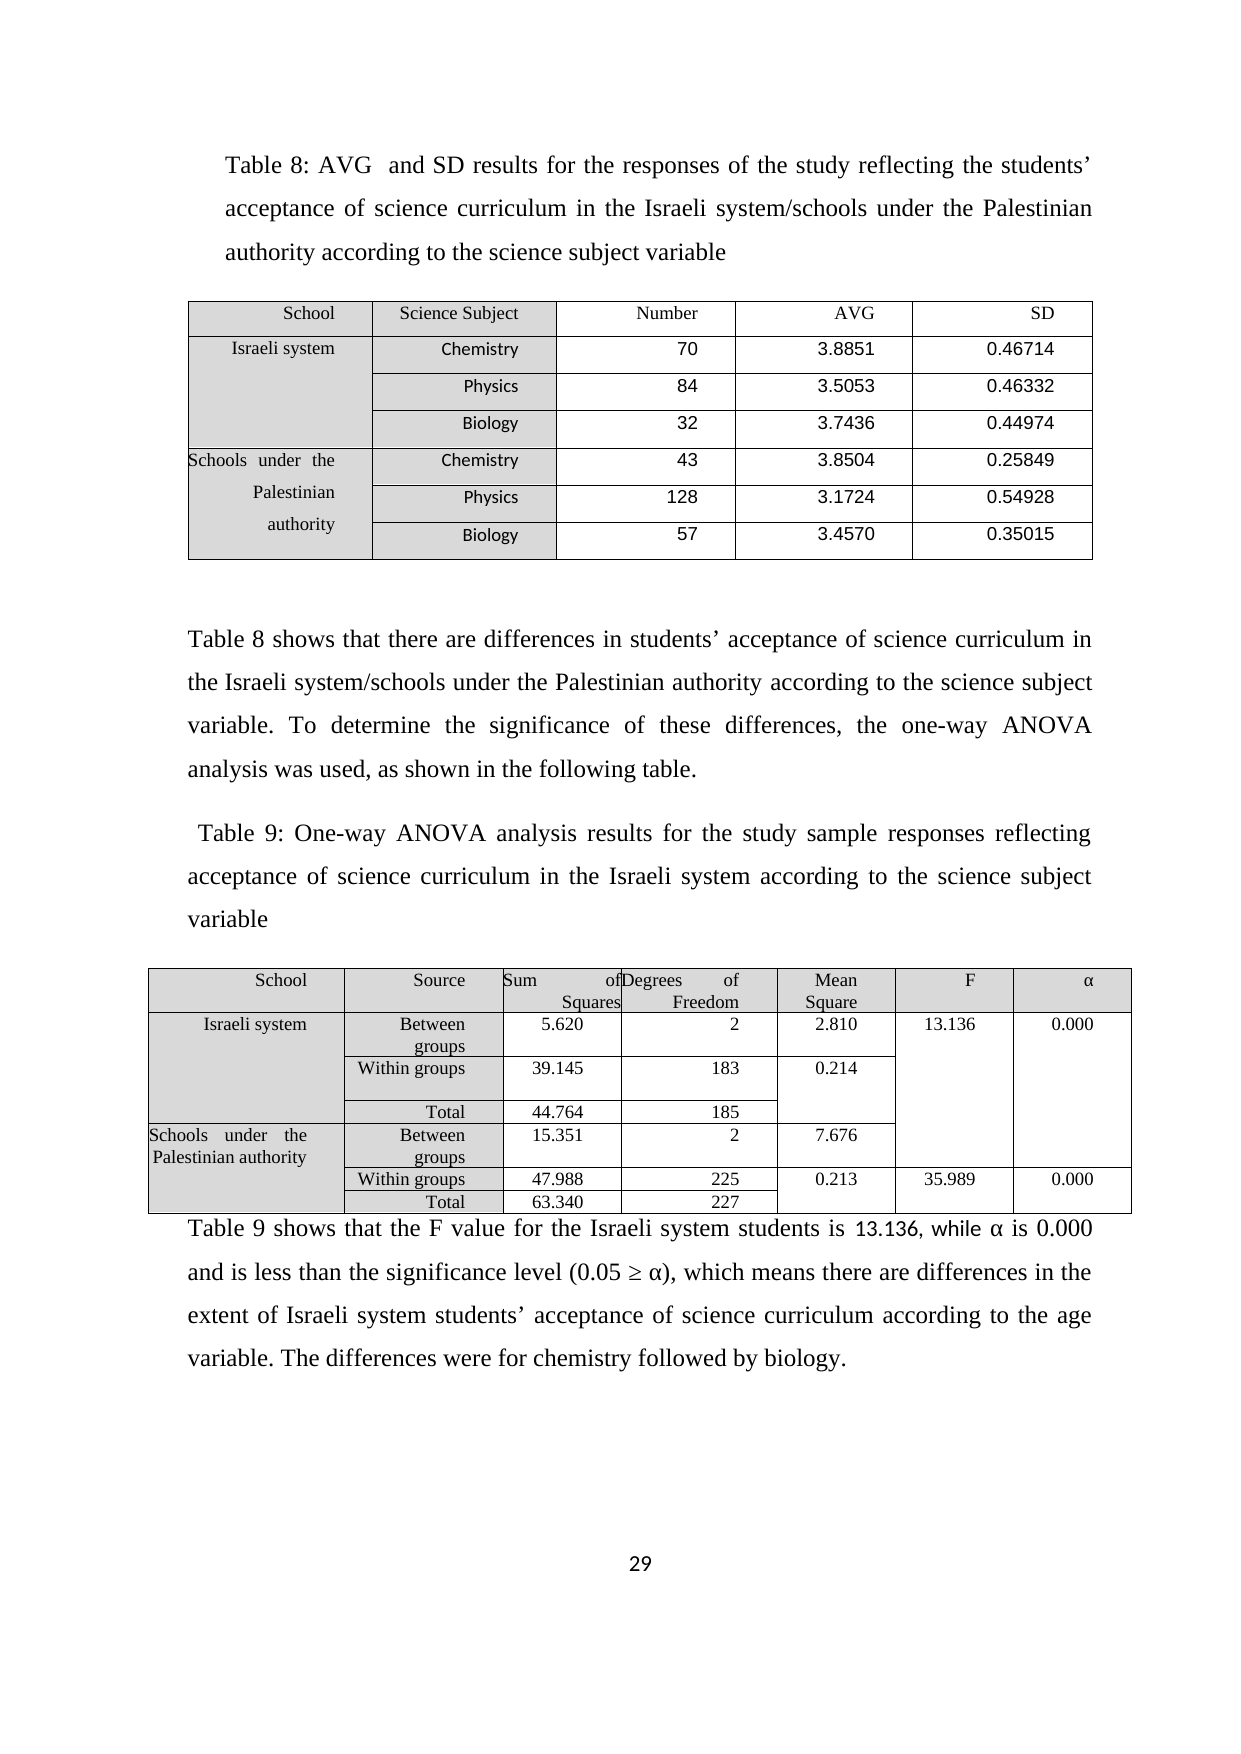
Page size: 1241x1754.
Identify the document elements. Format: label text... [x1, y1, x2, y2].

table_cell 0.44974 [913, 411, 1092, 447]
table_cell 185 [622, 1101, 777, 1123]
table_cell 47.988 [504, 1168, 621, 1190]
table_cell 183 [622, 1057, 777, 1100]
table_cell Within groups [345, 1057, 503, 1100]
table_cell 2 [622, 1013, 777, 1056]
table_cell 43 [557, 449, 735, 484]
table_cell 3.5053 [736, 374, 912, 410]
table_cell Biology [373, 411, 556, 447]
table_cell 0.000 [1014, 1168, 1131, 1212]
table_cell 32 [557, 411, 735, 447]
table_header Mean Square [778, 969, 895, 1012]
table_cell Between groups [345, 1013, 503, 1056]
table_cell 128 [557, 486, 735, 522]
table_header SD [913, 302, 1092, 336]
table_cell 3.8851 [736, 337, 912, 373]
table_header Sum of Squares [504, 969, 621, 1012]
table_cell 225 [622, 1168, 777, 1190]
table_cell 0.54928 [913, 486, 1092, 522]
table_cell 15.351 [504, 1124, 621, 1167]
table_cell 35.989 [896, 1168, 1013, 1212]
table_header School [149, 969, 344, 1012]
table_cell 3.1724 [736, 486, 912, 522]
table_cell Physics [373, 374, 556, 410]
table_cell 70 [557, 337, 735, 373]
table_cell 3.8504 [736, 449, 912, 484]
table_header Number [557, 302, 735, 336]
table_cell 13.136 [896, 1013, 1013, 1167]
table_cell 5.620 [504, 1013, 621, 1056]
table_cell 0.214 [778, 1057, 895, 1123]
table_cell Chemistry [373, 449, 556, 484]
table_header Science Subject [373, 302, 556, 336]
table_cell Biology [373, 523, 556, 559]
table_header Degrees of Freedom [622, 969, 777, 1012]
text Table 8 shows that there are differences in students’ acceptance of science curriculum in the Israeli system/schools under the Palestinian authority according to the science subject variable. To determine the significance of these differences, the one-way ANOVA analysis was used, as shown in the following table. [187, 624, 1093, 782]
table_cell 39.145 [504, 1057, 621, 1100]
table_cell Within groups [345, 1168, 503, 1190]
table_header Source [345, 969, 503, 1012]
table_cell Total [345, 1101, 503, 1123]
table_cell 3.7436 [736, 411, 912, 447]
table_cell Schools under the Palestinian authority [149, 1124, 344, 1212]
table_cell 2.810 [778, 1013, 895, 1056]
table_cell 0.25849 [913, 449, 1092, 484]
table_cell Total [345, 1191, 503, 1212]
table_cell 7.676 [778, 1124, 895, 1167]
table_cell 0.46714 [913, 337, 1092, 373]
table_cell 227 [622, 1191, 777, 1212]
table_cell 0.46332 [913, 374, 1092, 410]
table_cell 3.4570 [736, 523, 912, 559]
table_cell 57 [557, 523, 735, 559]
table_cell 2 [622, 1124, 777, 1167]
table_header F [896, 969, 1013, 1012]
text Table 9 shows that the F value for the Israeli system students is 13.136, while α is 0.000 and is less than the significance level (0.05 ≥ α), which means there are differences in the extent of Israeli system students’ acceptance of science curriculum according to the age variable. The differences were for chemistry followed by biology. [187, 1214, 1093, 1372]
table_cell Between groups [345, 1124, 503, 1167]
table_header α [1014, 969, 1131, 1012]
table_cell Physics [373, 486, 556, 522]
text Table 9: One-way ANOVA analysis results for the study sample responses reflecting acceptance of science curriculum in the Israeli system according to the science subject variable [187, 818, 1093, 933]
table_cell Israeli system [189, 337, 372, 447]
table_cell 63.340 [504, 1191, 621, 1212]
table_header School [189, 302, 372, 336]
table_cell 0.35015 [913, 523, 1092, 559]
table_cell 44.764 [504, 1101, 621, 1123]
table_cell 0.213 [778, 1168, 895, 1212]
text Table 8: AVG and SD results for the responses of the study reflecting the students’ acceptance of science curriculum in the Israeli system/schools under the Palestinian authority according to the science subject variable [225, 150, 1093, 265]
table_cell 84 [557, 374, 735, 410]
table_cell Schools under the Palestinian authority [189, 449, 372, 559]
table_cell Chemistry [373, 337, 556, 373]
table_cell 0.000 [1014, 1013, 1131, 1167]
table_cell Israeli system [149, 1013, 344, 1123]
table_header AVG [736, 302, 912, 336]
